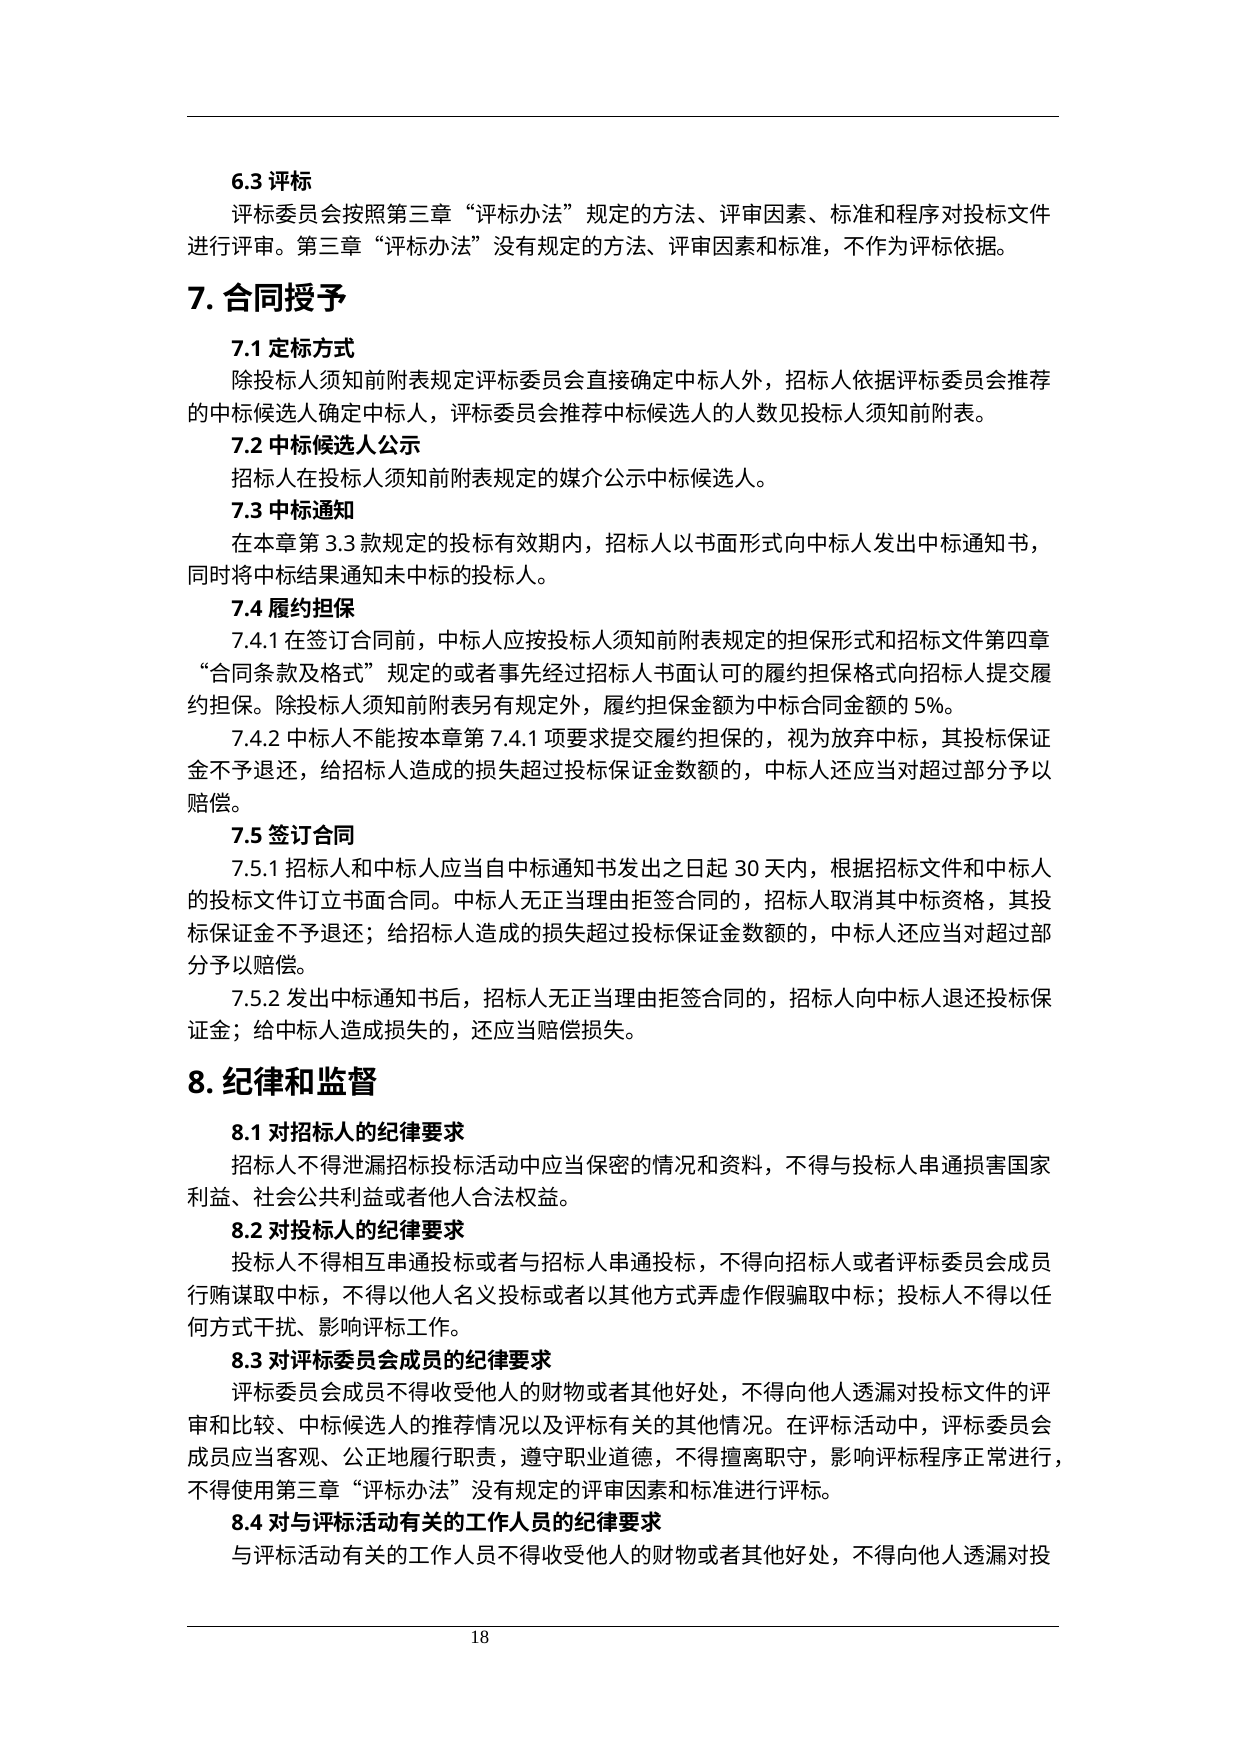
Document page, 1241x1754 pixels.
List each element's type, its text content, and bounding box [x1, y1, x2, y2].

text 7.4.2 中标人不能按本章第7.4.1项要求提交履约担保的，视为放弃中标，其投标保证金不予退还，给招标人造成的损失超过投标保证金数额的，中标人还应当对超过部分予以赔偿。 [187, 721, 1053, 818]
text 8.2 对投标人的纪律要求 [187, 1212, 1053, 1245]
text 6.3 评标 [187, 164, 1053, 196]
text 7.5.2 发出中标通知书后，招标人无正当理由拒签合同的，招标人向中标人退还投标保证金；给中标人造成损失的，还应当赔偿损失。 [187, 981, 1053, 1046]
text 投标人不得相互串通投标或者与招标人串通投标，不得向招标人或者评标委员会成员行贿谋取中标，不得以他人名义投标或者以其他方式弄虚作假骗取中标；投标人不得以任何方式干扰、影响评标工作。 [187, 1245, 1053, 1342]
text 除投标人须知前附表规定评标委员会直接确定中标人外，招标人依据评标委员会推荐的中标候选人确定中标人，评标委员会推荐中标候选人的人数见投标人须知前附表。 [187, 363, 1053, 428]
text 7.5 签订合同 [187, 818, 1053, 851]
text 招标人在投标人须知前附表规定的媒介公示中标候选人。 [187, 461, 1053, 493]
text 7.5.1招标人和中标人应当自中标通知书发出之日起30天内，根据招标文件和中标人的投标文件订立书面合同。中标人无正当理由拒签合同的，招标人取消其中标资格，其投标保证金不予退还；给招标人造成的损失超过投标保证金数额的，中标人还应当对超过部分予以赔偿。 [187, 851, 1053, 981]
text 8.4 对与评标活动有关的工作人员的纪律要求 [187, 1505, 1053, 1537]
text 7.4.1在签订合同前，中标人应按投标人须知前附表规定的担保形式和招标文件第四章“合同条款及格式”规定的或者事先经过招标人书面认可的履约担保格式向招标人提交履约担保。除投标人须知前附表另有规定外，履约担保金额为中标合同金额的5%。 [187, 623, 1053, 721]
text 7.4 履约担保 [187, 591, 1053, 623]
text 在本章第3.3款规定的投标有效期内，招标人以书面形式向中标人发出中标通知书，同时将中标结果通知未中标的投标人。 [187, 526, 1053, 591]
text 评标委员会成员不得收受他人的财物或者其他好处，不得向他人透漏对投标文件的评审和比较、中标候选人的推荐情况以及评标有关的其他情况。在评标活动中，评标委员会成员应当客观、公正地履行职责，遵守职业道德，不得擅离职守，影响评标程序正常进行，不得使用第三章“评标办法”没有规定的评审因素和标准进行评标。 [187, 1375, 1053, 1505]
subtitle 7. 合同授予 [187, 263, 1053, 328]
text 7.2 中标候选人公示 [187, 428, 1053, 461]
text 8.1 对招标人的纪律要求 [187, 1115, 1053, 1147]
text 招标人不得泄漏招标投标活动中应当保密的情况和资料，不得与投标人串通损害国家利益、社会公共利益或者他人合法权益。 [187, 1147, 1053, 1212]
text 7.3 中标通知 [187, 493, 1053, 526]
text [187, 1537, 1053, 1570]
text 评标委员会按照第三章“评标办法”规定的方法、评审因素、标准和程序对投标文件进行评审。第三章“评标办法”没有规定的方法、评审因素和标准，不作为评标依据。 [187, 196, 1053, 261]
text 7.1 定标方式 [187, 331, 1053, 363]
text 8.3 对评标委员会成员的纪律要求 [187, 1342, 1053, 1375]
subtitle 8. 纪律和监督 [187, 1048, 1053, 1113]
